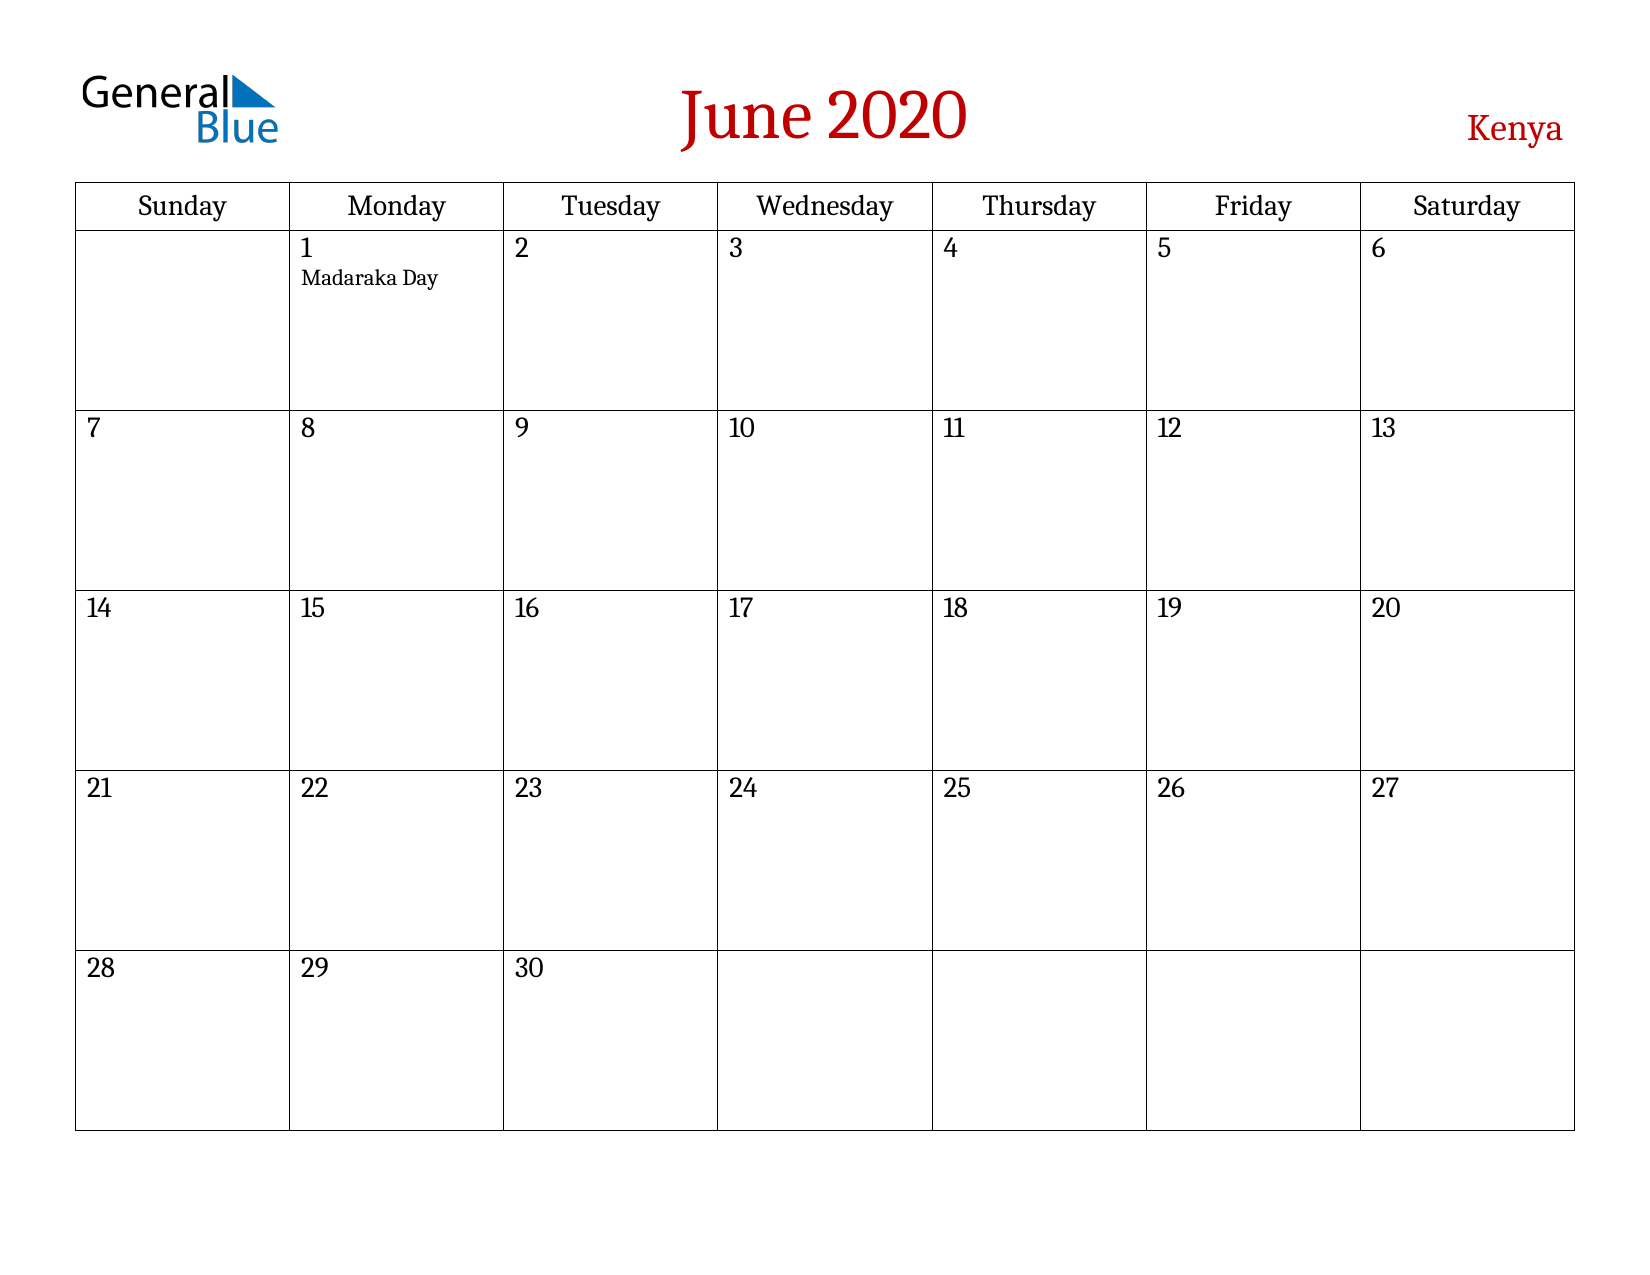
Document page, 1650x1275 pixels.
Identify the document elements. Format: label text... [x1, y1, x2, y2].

table_cell Friday [1147, 183, 1360, 230]
table_cell 11 [933, 411, 1146, 444]
table_cell [290, 985, 503, 1130]
table_cell 22 [290, 771, 503, 805]
table_cell [1147, 265, 1360, 410]
table_cell 29 [290, 951, 503, 985]
table_cell 26 [1147, 771, 1360, 805]
table_cell 6 [1361, 231, 1574, 264]
table_cell 15 [290, 591, 503, 625]
table_cell 21 [76, 771, 289, 805]
table_cell [1361, 265, 1574, 410]
table_cell [76, 445, 289, 590]
table_cell [504, 445, 717, 590]
table_cell [718, 445, 932, 590]
table_header Kenya [1146, 75, 1574, 182]
table_cell [76, 805, 289, 950]
table_cell [1361, 951, 1574, 985]
table_cell 16 [504, 591, 717, 625]
table_cell 18 [933, 591, 1146, 625]
table_cell 14 [76, 591, 289, 625]
table_cell Saturday [1361, 183, 1574, 230]
table_cell Monday [290, 183, 503, 230]
table_cell [718, 625, 932, 770]
table_cell Thursday [933, 183, 1146, 230]
table_cell [76, 265, 289, 410]
table_cell 17 [718, 591, 932, 625]
table_cell 2 [504, 231, 717, 264]
table_cell 4 [933, 231, 1146, 264]
table_cell [1147, 625, 1360, 770]
table_cell 30 [504, 951, 717, 985]
table_cell [504, 805, 717, 950]
table_cell [1361, 625, 1574, 770]
table_cell [1361, 445, 1574, 590]
table_cell [1147, 445, 1360, 590]
table_cell [1147, 985, 1360, 1130]
table_cell 3 [718, 231, 932, 264]
table_cell [76, 985, 289, 1130]
table_header [76, 75, 503, 182]
table_cell Wednesday [718, 183, 932, 230]
table_cell 20 [1361, 591, 1574, 625]
table_cell [933, 951, 1146, 985]
table_cell [1147, 951, 1360, 985]
table_cell [76, 231, 289, 264]
table_cell [1361, 985, 1574, 1130]
table_cell [504, 985, 717, 1130]
picture [82, 75, 278, 143]
table_cell [1147, 805, 1360, 950]
table_cell Madaraka Day [290, 265, 503, 410]
table_cell Tuesday [504, 183, 717, 230]
table_cell [933, 805, 1146, 950]
table_cell [1361, 805, 1574, 950]
table_cell [718, 805, 932, 950]
table_cell 9 [504, 411, 717, 444]
table_cell 13 [1361, 411, 1574, 444]
table_cell 7 [76, 411, 289, 444]
table_cell [290, 805, 503, 950]
table_cell [718, 265, 932, 410]
table_cell [504, 265, 717, 410]
table_cell 5 [1147, 231, 1360, 264]
table_cell [290, 625, 503, 770]
table_cell 24 [718, 771, 932, 805]
table_cell [504, 625, 717, 770]
table_cell 23 [504, 771, 717, 805]
table_cell 27 [1361, 771, 1574, 805]
table_cell 1 [290, 231, 503, 264]
table_cell 19 [1147, 591, 1360, 625]
table_cell Sunday [76, 183, 289, 230]
table_cell [933, 625, 1146, 770]
table_cell [933, 985, 1146, 1130]
table_cell [933, 445, 1146, 590]
table_cell [290, 445, 503, 590]
table_cell 28 [76, 951, 289, 985]
table_cell 8 [290, 411, 503, 444]
table_header June 2020 [504, 75, 1146, 182]
table_cell [76, 625, 289, 770]
table_cell [933, 265, 1146, 410]
table_cell [718, 951, 932, 985]
table_cell 25 [933, 771, 1146, 805]
table_cell [718, 985, 932, 1130]
table_cell 12 [1147, 411, 1360, 444]
table_cell 10 [718, 411, 932, 444]
